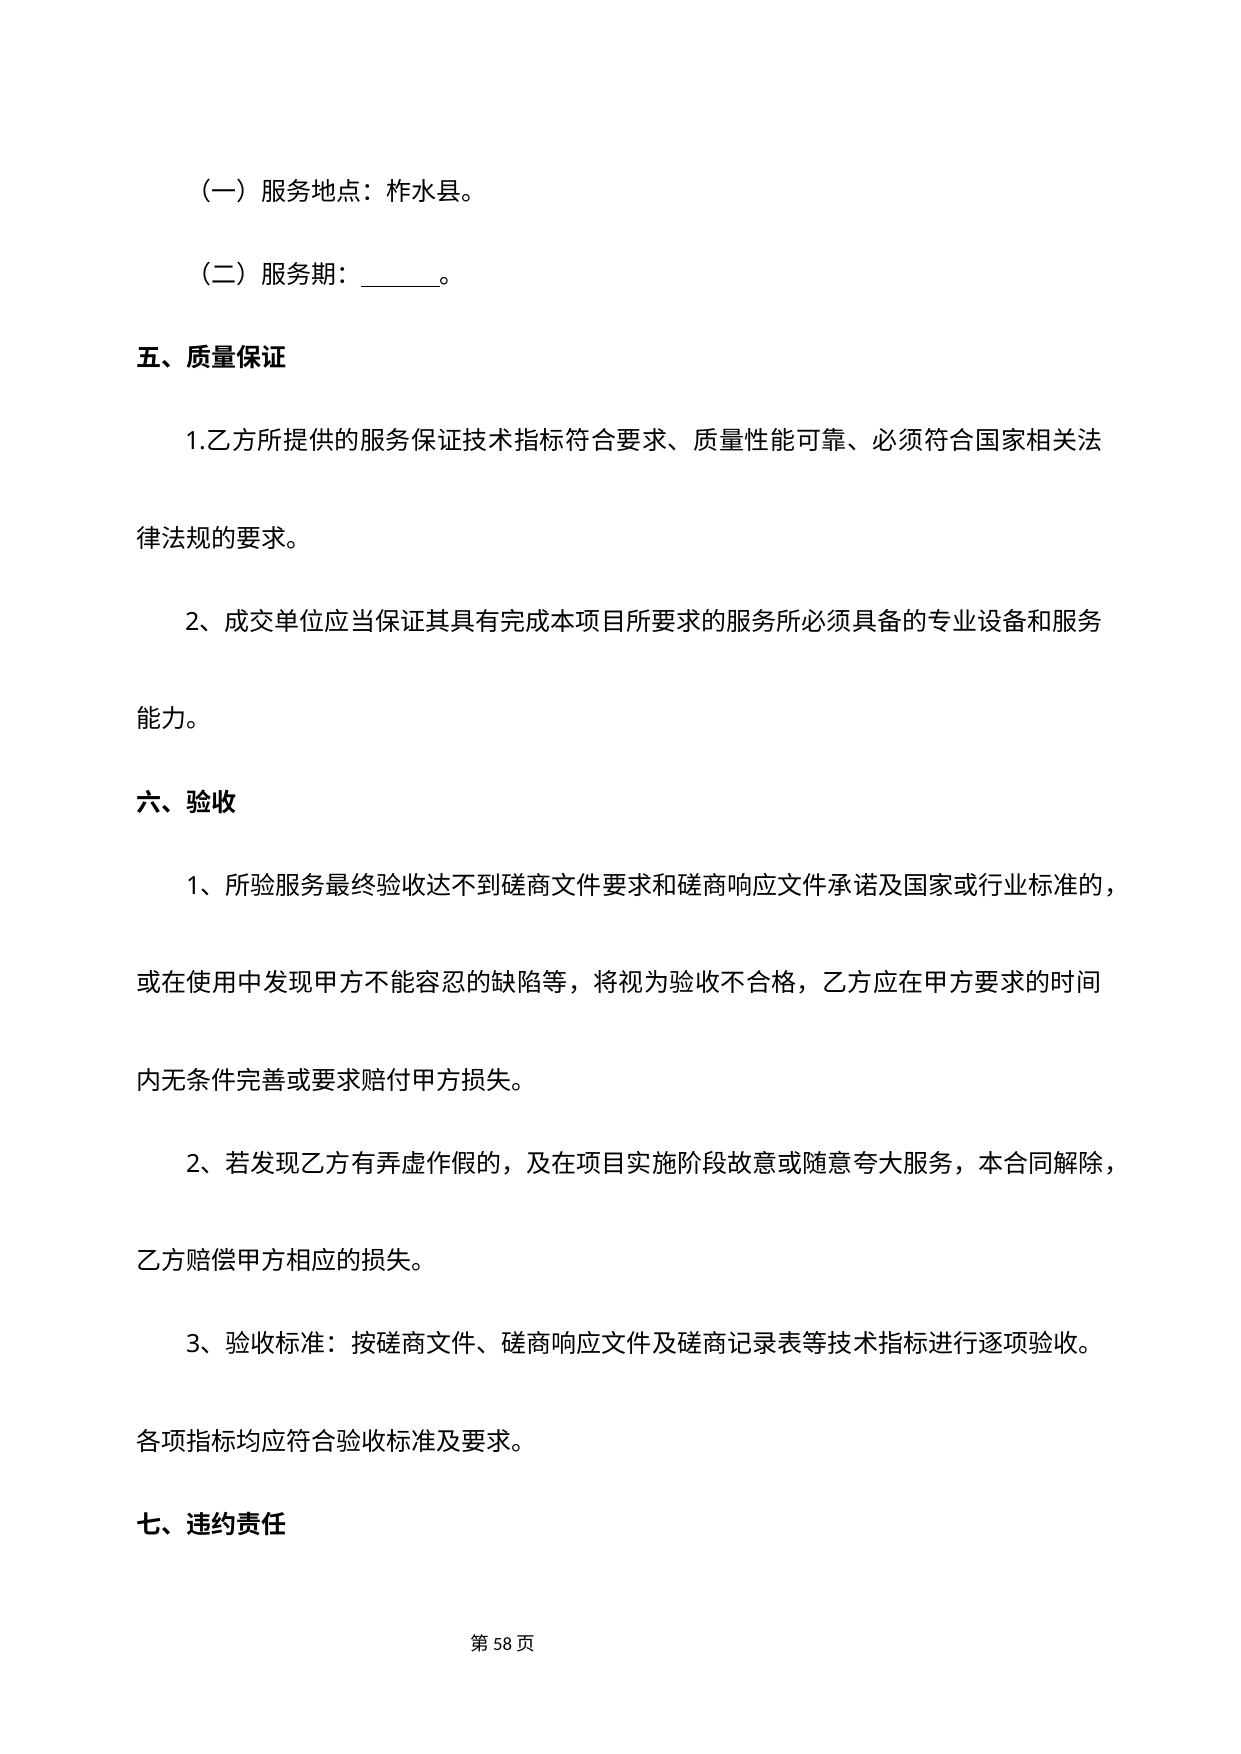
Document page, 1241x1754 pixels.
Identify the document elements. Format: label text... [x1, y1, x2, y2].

text （一）服务地点：柞水县。 [136, 157, 1104, 222]
text 2、成交单位应当保证其具有完成本项目所要求的服务所必须具备的专业设备和服务能力。 [136, 587, 1104, 749]
text 五、质量保证 [136, 323, 1104, 388]
text 七、违约责任 [136, 1490, 1104, 1555]
text （二）服务期： 。 [136, 240, 1104, 305]
text 六、验收 [136, 768, 1104, 833]
text 3、验收标准：按磋商文件、磋商响应文件及磋商记录表等技术指标进行逐项验收。各项指标均应符合验收标准及要求。 [136, 1309, 1104, 1472]
text 2、若发现乙方有弄虚作假的，及在项目实施阶段故意或随意夸大服务，本合同解除，乙方赔偿甲方相应的损失。 [136, 1129, 1104, 1291]
text 1、所验服务最终验收达不到磋商文件要求和磋商响应文件承诺及国家或行业标准的，或在使用中发现甲方不能容忍的缺陷等，将视为验收不合格，乙方应在甲方要求的时间内无条件完善或要求赔付甲方损失。 [136, 851, 1104, 1111]
text 1.乙方所提供的服务保证技术指标符合要求、质量性能可靠、必须符合国家相关法律法规的要求。 [136, 406, 1104, 569]
